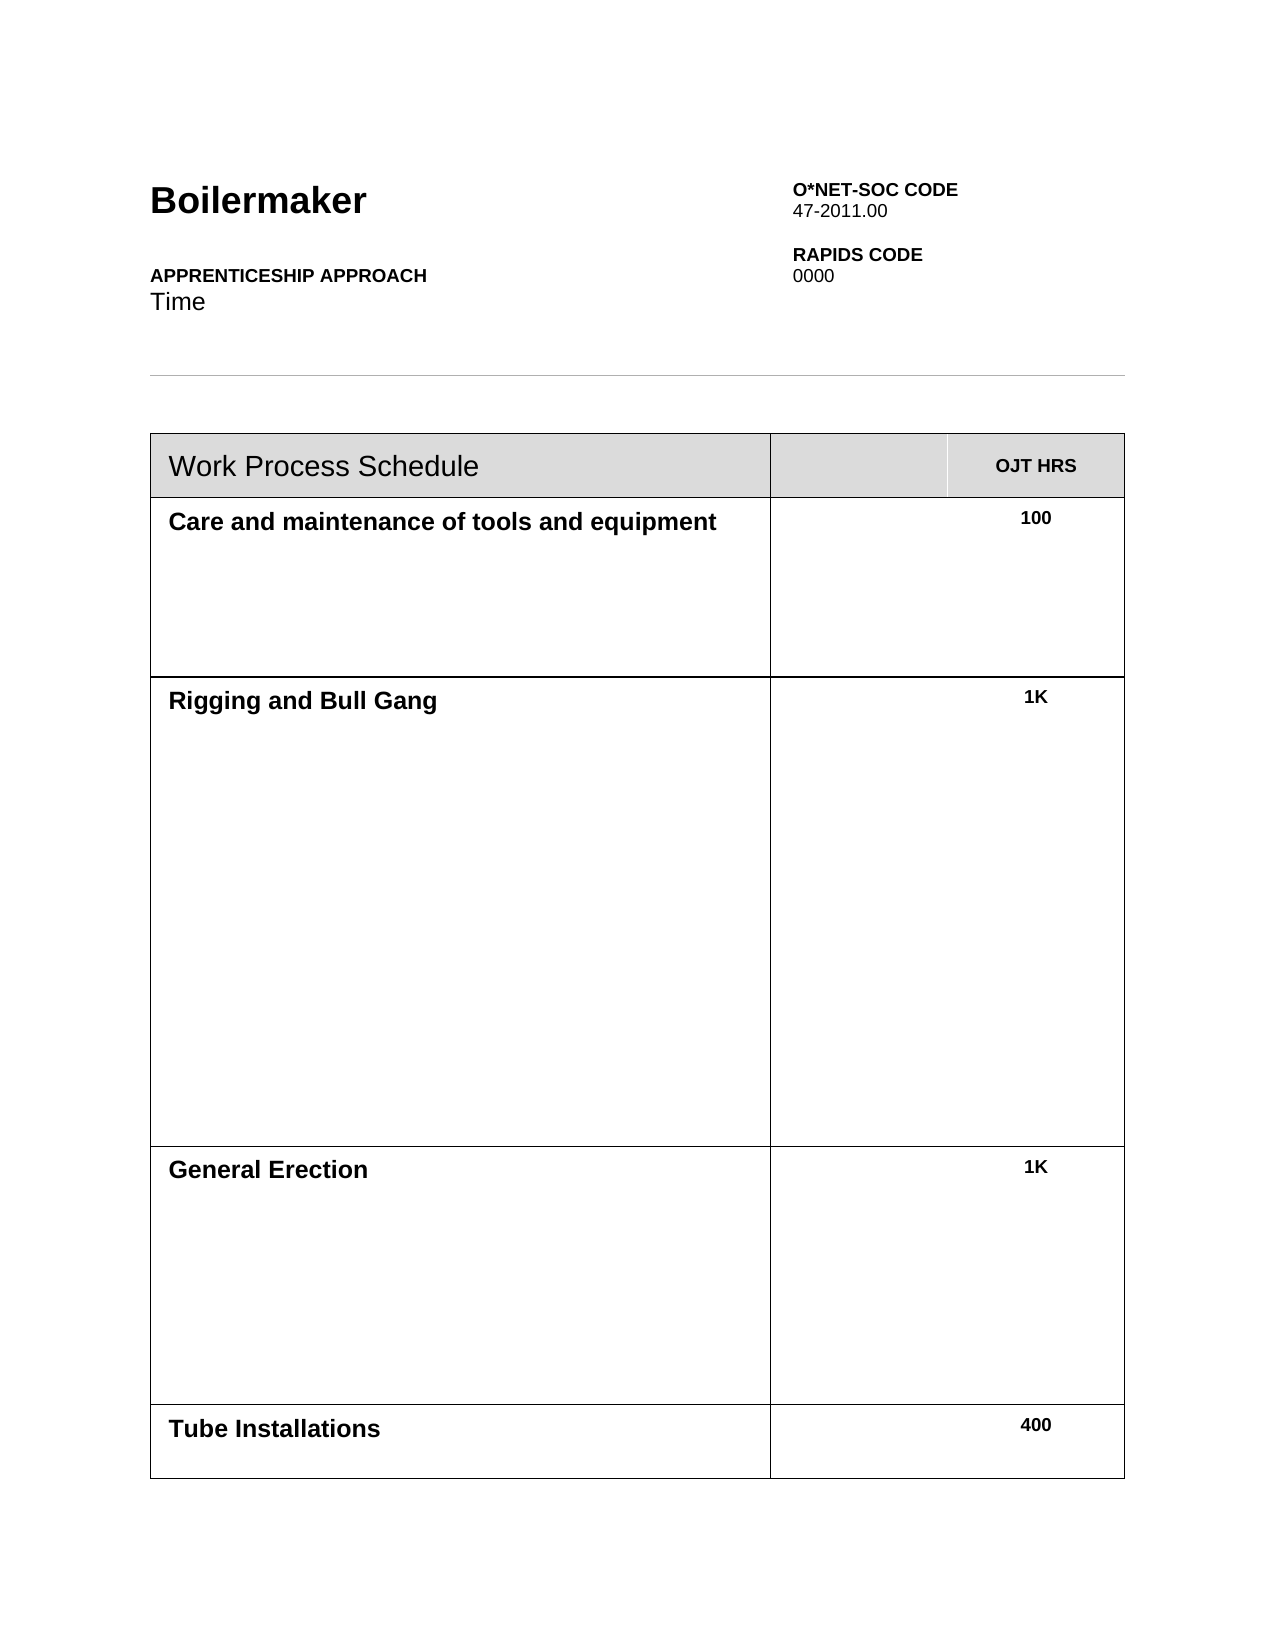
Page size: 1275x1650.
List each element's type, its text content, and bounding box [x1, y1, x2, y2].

table_header [771, 434, 947, 497]
text O*NET-SOC CODE [793, 179, 1125, 200]
table_cell 100 [948, 498, 1124, 676]
table_header OJT HRS [948, 434, 1124, 497]
table_cell [771, 1405, 947, 1478]
table_cell 1K [948, 1147, 1124, 1404]
table_cell 1K [948, 678, 1124, 1146]
table_cell [771, 678, 947, 1146]
text 0000 [793, 265, 1125, 287]
table_cell General Erection Designating location of members Raising in place Use of spud-wrench, bull, and drift-pins, jacks, wedges, clips, and saddles Alignment - a. Use of level, plumb, tape and rule Connecting a. Drilling, reaming, chipping, caulking and grinding b. Bolting up c. Welding (tack) d. Riveting Use of hoisting equipment and tackle Use of water level, plumb and measuring devices [151, 1147, 770, 1404]
table_cell Rigging and Bull Gang Unloading and handling Come-along Chain falls Erecting and dismantling derricks and cranes Working with derricks and cranes Use of signals and safety Block and tackle Chokers, cables and slings Proper use of knots and splicing Proper use of clamps Safety Rollers Levers Use of tackle, come-along and chain falls Safety [151, 678, 770, 1146]
table_cell [771, 498, 947, 676]
text APPRENTICESHIP APPROACH [150, 265, 719, 287]
text RAPIDS CODE [793, 243, 1125, 265]
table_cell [151, 1405, 770, 1478]
table_cell Care and maintenance of tools and equipment Learning names of tools and equipment Learning the use of tools and equipment Care and Maintenance Handing out tools and inventory [151, 498, 770, 676]
table_header Work Process Schedule [151, 434, 770, 497]
text 47-2011.00 [793, 200, 1125, 222]
text Time [150, 287, 719, 315]
text Boilermaker [150, 179, 719, 222]
table_cell 400 [948, 1405, 1124, 1478]
table_cell [771, 1147, 947, 1404]
